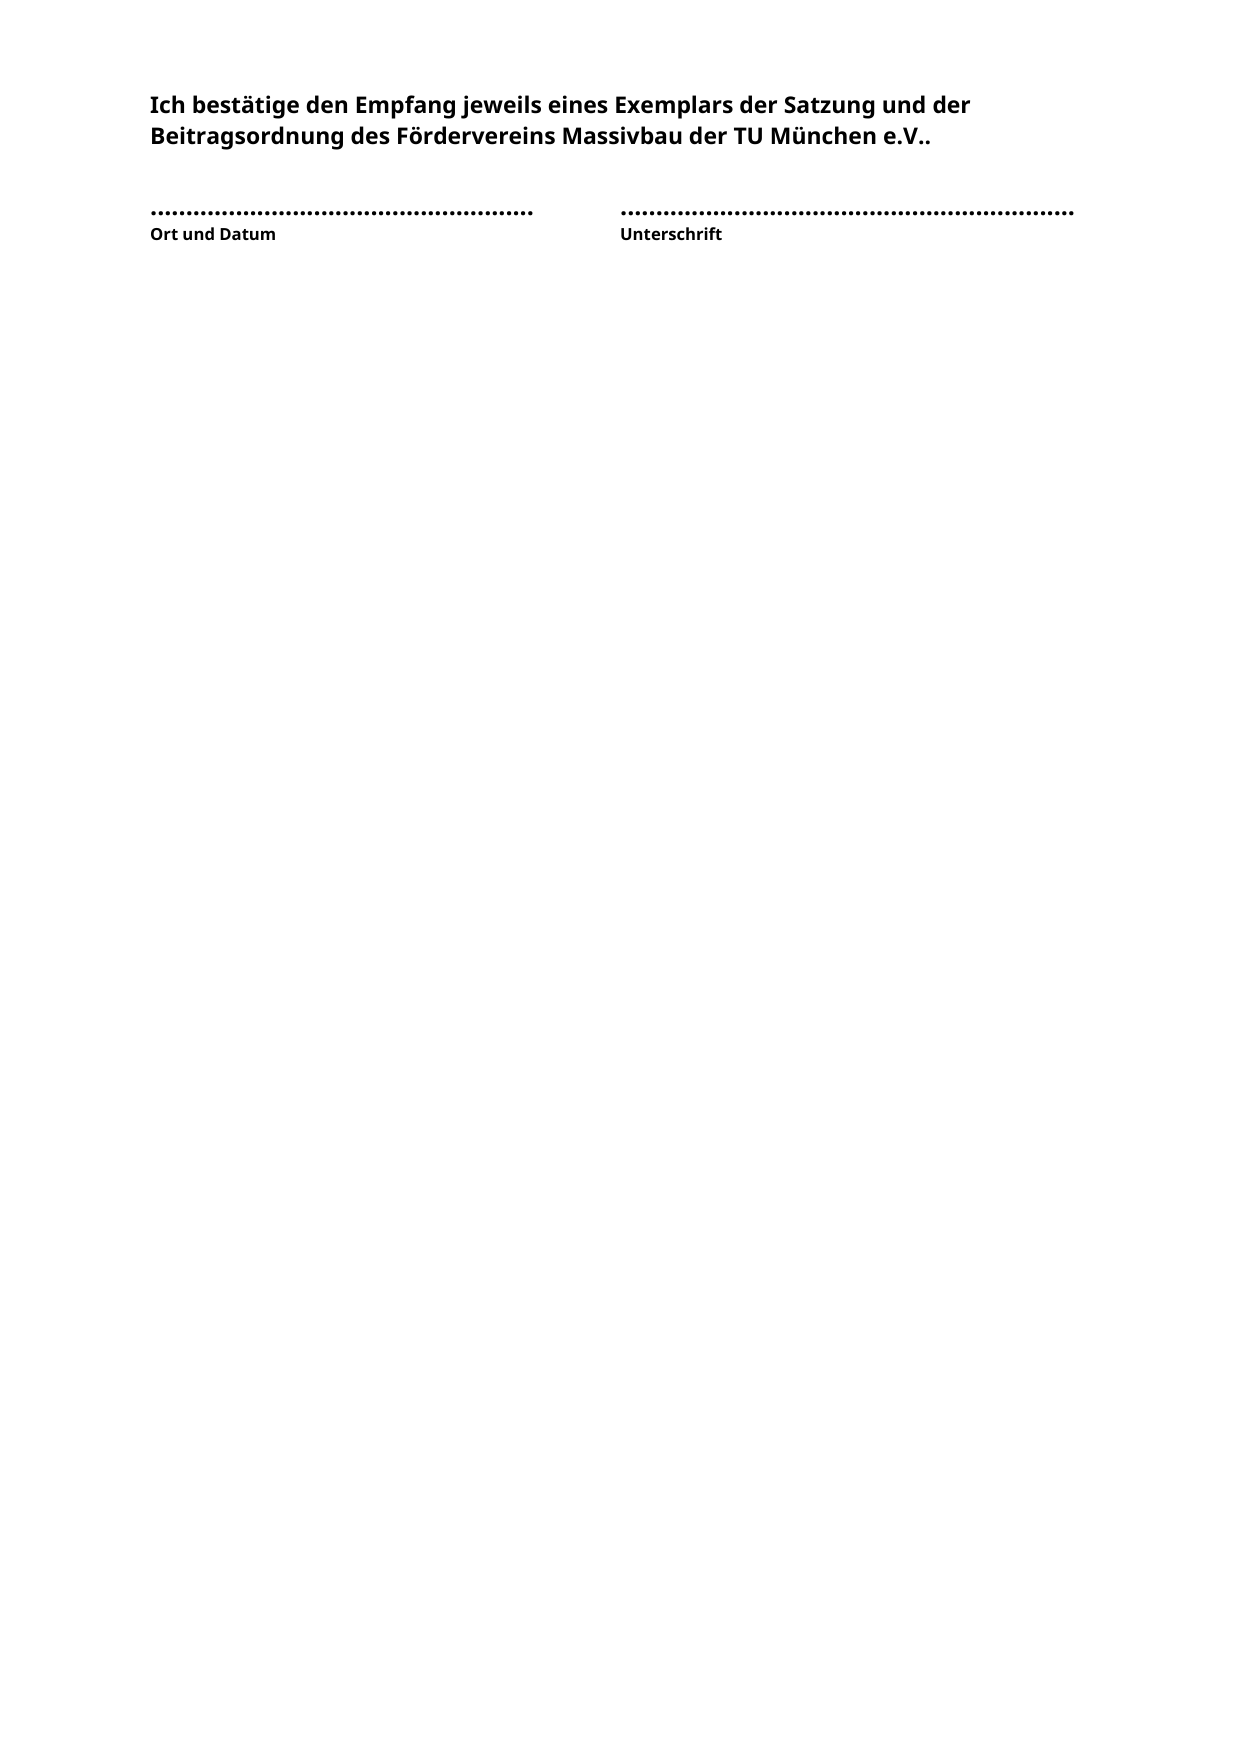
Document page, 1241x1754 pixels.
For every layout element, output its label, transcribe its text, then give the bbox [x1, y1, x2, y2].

text Ort und Datum Unterschrift [150, 223, 1090, 245]
text Ich bestätige den Empfang jeweils eines Exemplars der Satzung und der Beitragsordnung des Fördervereins Massivbau der TU München e.V.. [150, 88, 1090, 151]
text ...................................................... ................................................................ [150, 188, 1090, 223]
